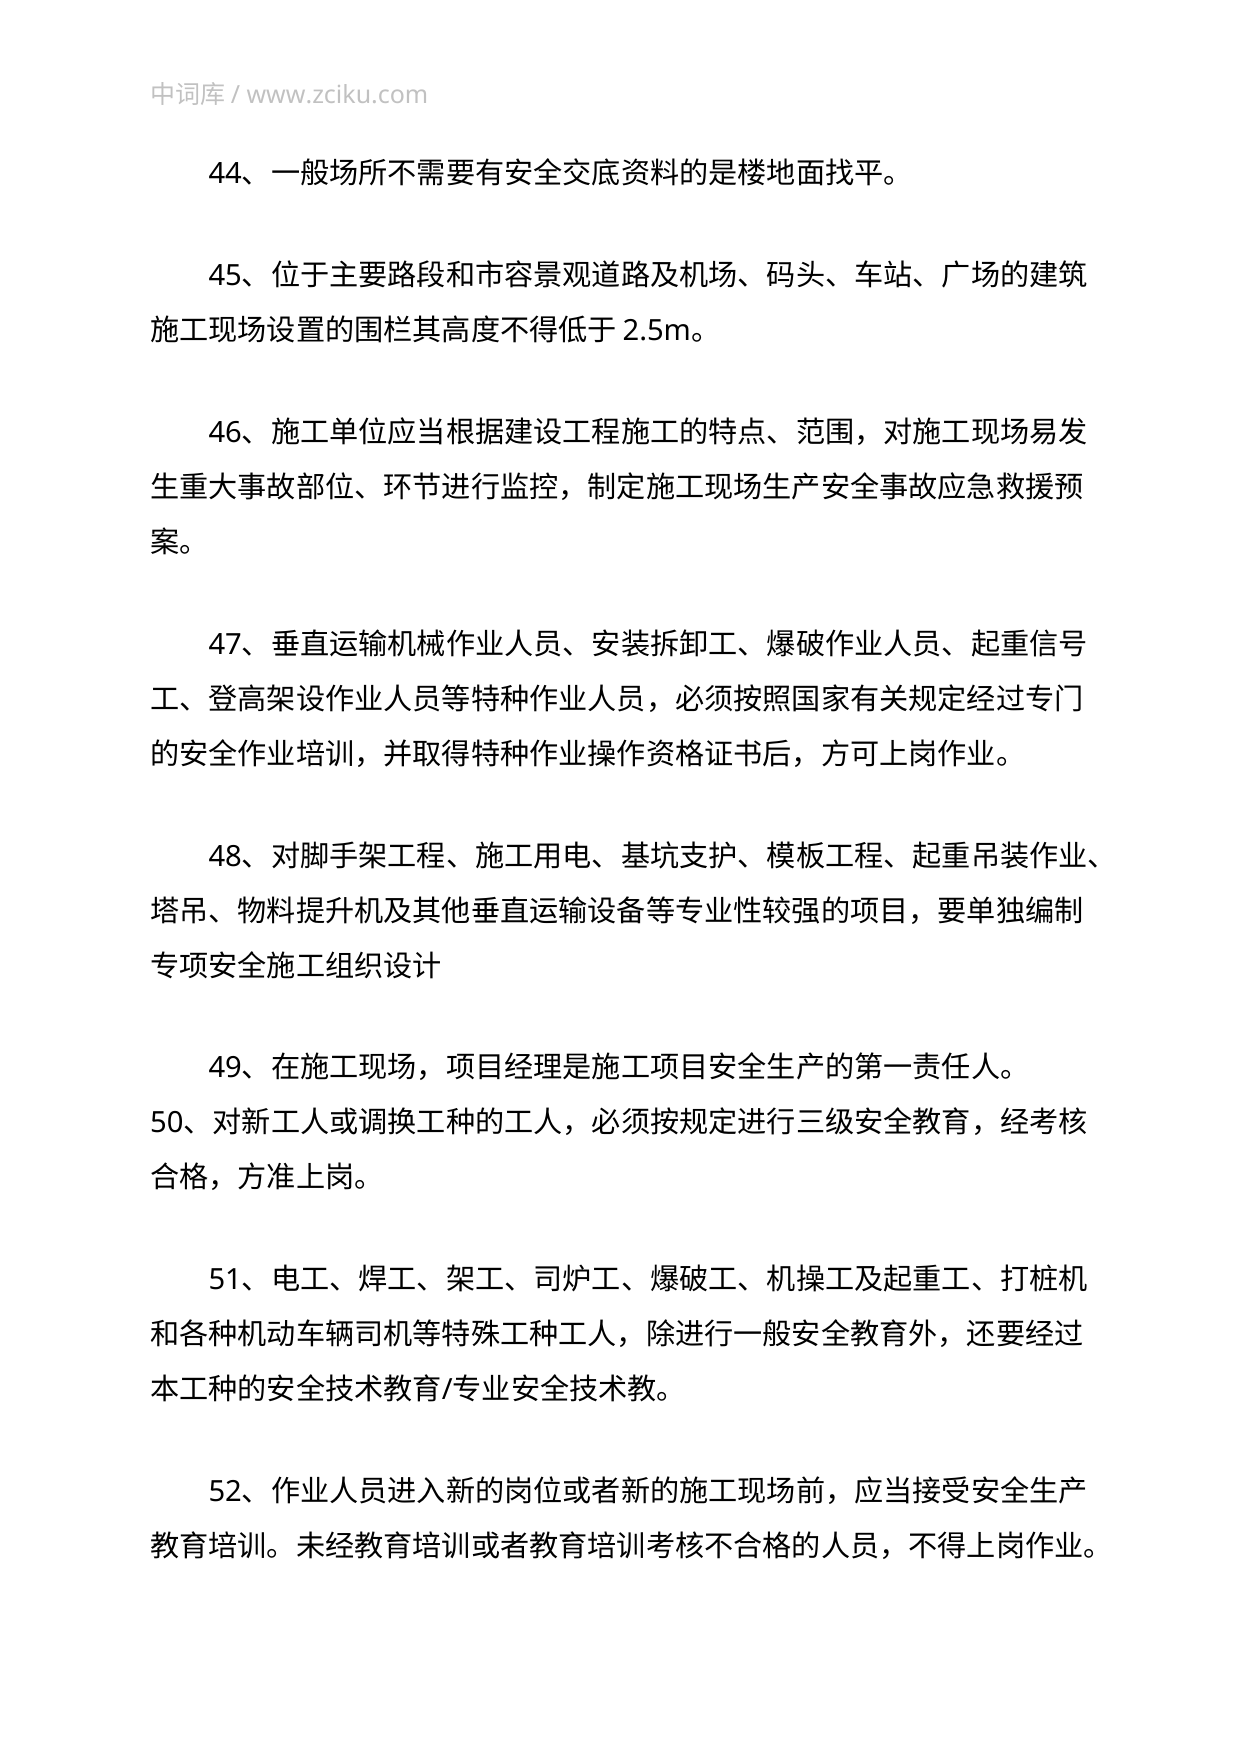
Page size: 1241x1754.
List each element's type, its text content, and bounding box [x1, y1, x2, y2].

text 47、垂直运输机械作业人员、安装拆卸工、爆破作业人员、起重信号工、登高架设作业人员等特种作业人员，必须按照国家有关规定经过专门的安全作业培训，并取得特种作业操作资格证书后，方可上岗作业。 [150, 621, 1090, 773]
text 51、电工、焊工、架工、司炉工、爆破工、机操工及起重工、打桩机和各种机动车辆司机等特殊工种工人，除进行一般安全教育外，还要经过本工种的安全技术教育/专业安全技术教。 [150, 1256, 1090, 1408]
text 48、对脚手架工程、施工用电、基坑支护、模板工程、起重吊装作业、塔吊、物料提升机及其他垂直运输设备等专业性较强的项目，要单独编制专项安全施工组织设计 [150, 832, 1090, 984]
text 44、一般场所不需要有安全交底资料的是楼地面找平。 [150, 150, 1090, 192]
text 45、位于主要路段和市容景观道路及机场、码头、车站、广场的建筑施工现场设置的围栏其高度不得低于2.5m。 [150, 252, 1090, 349]
text 52、作业人员进入新的岗位或者新的施工现场前，应当接受安全生产教育培训。未经教育培训或者教育培训考核不合格的人员，不得上岗作业。 [150, 1468, 1090, 1565]
text 46、施工单位应当根据建设工程施工的特点、范围，对施工现场易发生重大事故部位、环节进行监控，制定施工现场生产安全事故应急救援预案。 [150, 409, 1090, 561]
text 49、在施工现场，项目经理是施工项目安全生产的第一责任人。50、对新工人或调换工种的工人，必须按规定进行三级安全教育，经考核合格，方准上岗。 [150, 1044, 1090, 1196]
